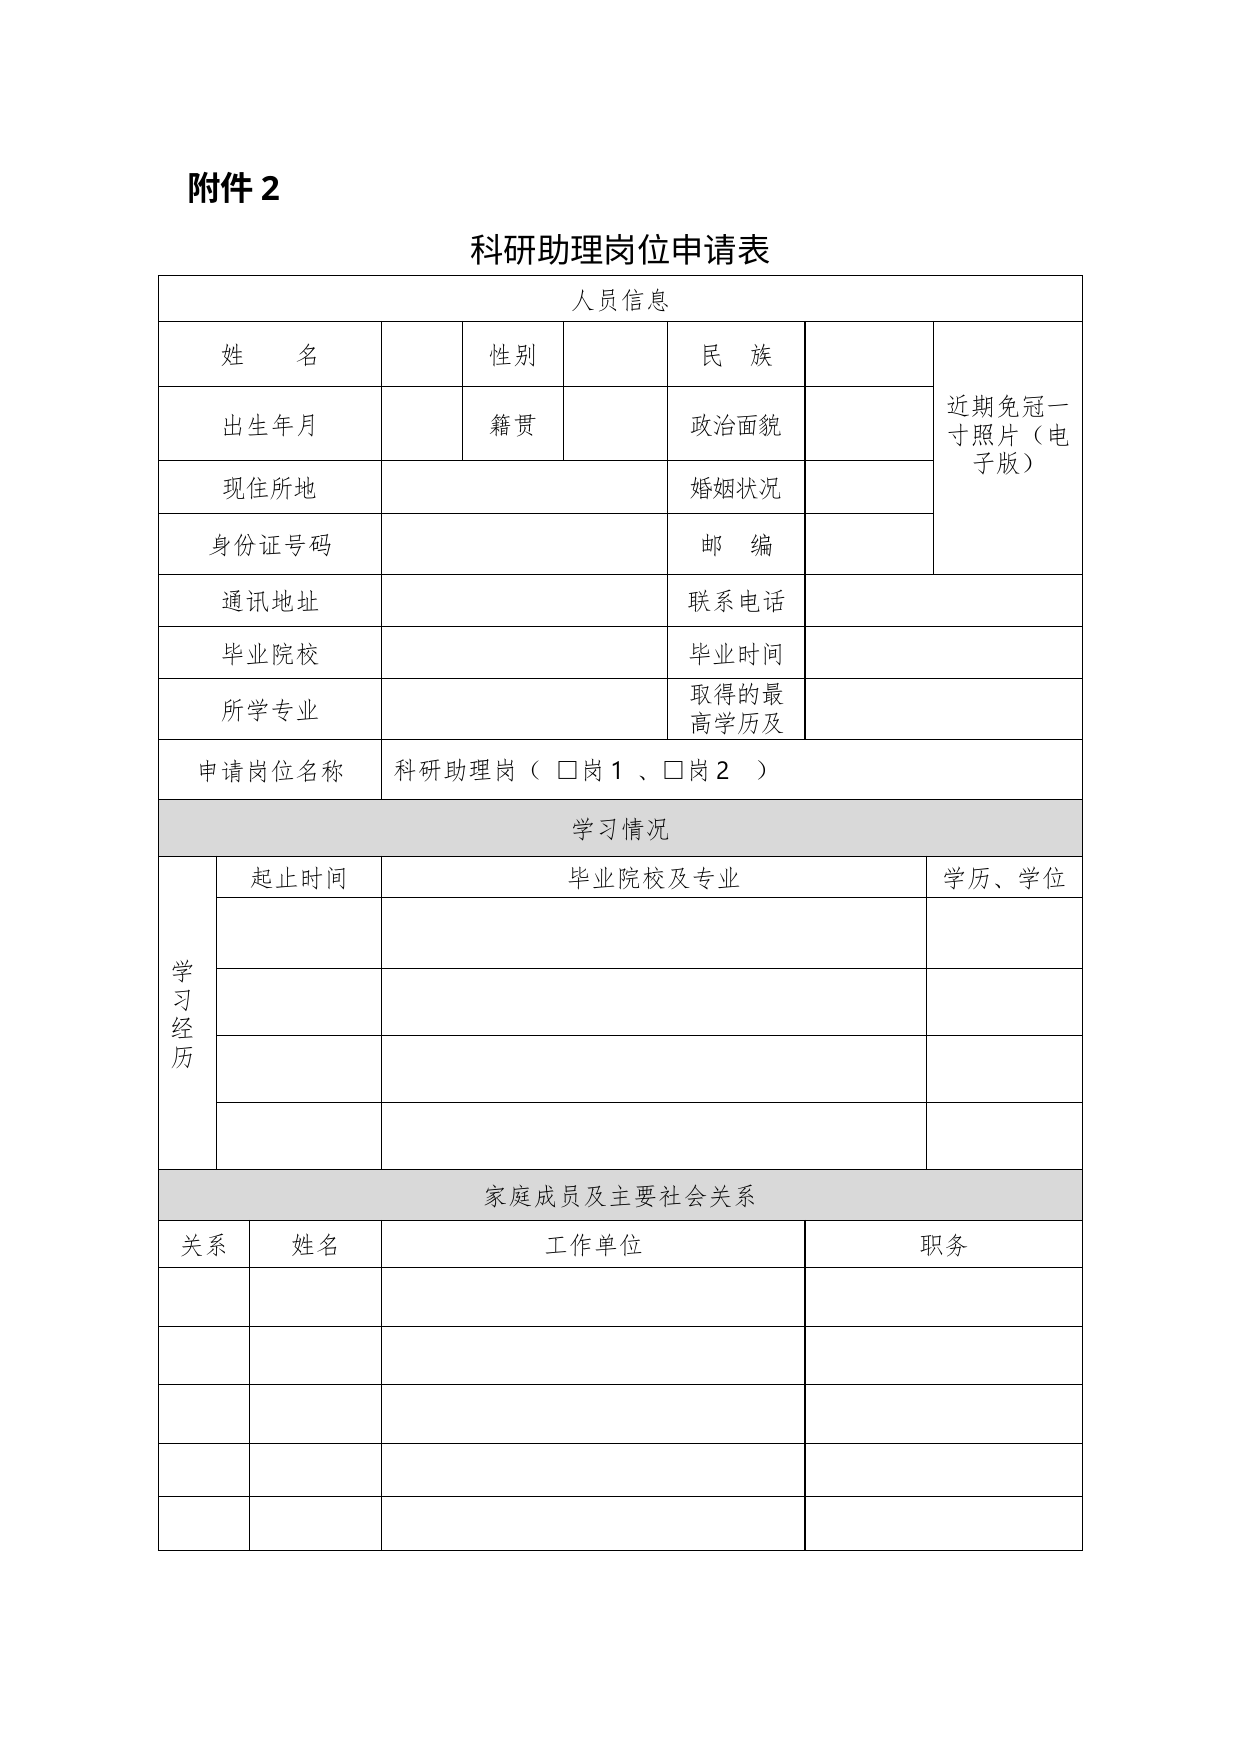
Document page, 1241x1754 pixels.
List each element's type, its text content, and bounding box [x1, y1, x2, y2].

table_cell 毕业院校 [159, 627, 381, 678]
table_cell [564, 387, 667, 460]
table_cell [806, 322, 933, 386]
table_cell 通讯地址 [159, 575, 381, 626]
table_cell [159, 1268, 249, 1326]
table_cell 学 习 经 历 [159, 857, 216, 1169]
table_cell [806, 1444, 1082, 1496]
table_cell [217, 1103, 381, 1169]
table_header 人员信息 [159, 276, 1082, 321]
table_cell [159, 1497, 249, 1550]
table_cell 政治面貌 [668, 387, 804, 460]
table_cell 学历、学位 [927, 857, 1082, 897]
table_cell 工作单位 [382, 1221, 804, 1267]
table_cell [382, 1497, 804, 1550]
table_cell 姓 名 [159, 322, 381, 386]
table_cell 职务 [806, 1221, 1082, 1267]
table_cell [382, 969, 926, 1035]
table_cell 姓名 [250, 1221, 381, 1267]
table_cell 性别 [463, 322, 563, 386]
table_cell [806, 575, 1082, 626]
table_cell [806, 1327, 1082, 1384]
table_cell [250, 1268, 381, 1326]
table_cell 出生年月 [159, 387, 381, 460]
table_cell [382, 322, 462, 386]
table_cell [382, 575, 667, 626]
table_cell [806, 627, 1082, 678]
table_cell [382, 898, 926, 968]
table_cell [806, 1268, 1082, 1326]
table_cell [250, 1385, 381, 1443]
table_cell 联系电话 [668, 575, 804, 626]
subtitle 附件2 [187, 150, 1053, 212]
table_cell 毕业院校及专业 [382, 857, 926, 897]
table_cell [217, 969, 381, 1035]
table_cell [927, 1036, 1082, 1102]
table_cell 婚姻状况 [668, 461, 804, 512]
subtitle 科研助理岗位申请表 [187, 212, 1053, 275]
table_cell [806, 679, 1082, 738]
table_cell 籍贯 [463, 387, 563, 460]
table_cell [382, 1327, 804, 1384]
table_cell [250, 1497, 381, 1550]
table_cell 起止时间 [217, 857, 381, 897]
table_cell [250, 1444, 381, 1496]
table_cell 申请岗位名称 [159, 740, 381, 799]
table_cell [927, 969, 1082, 1035]
table_cell [382, 387, 462, 460]
table_cell [806, 1385, 1082, 1443]
table_cell [382, 1103, 926, 1169]
table_cell [217, 1036, 381, 1102]
table_cell 科研助理岗（ □岗1 、□岗2 ） [382, 740, 1082, 799]
table_cell 近期免冠一寸照片（电子版） [934, 322, 1082, 573]
table_cell 邮 编 [668, 514, 804, 573]
table_cell [806, 461, 933, 512]
table_cell [217, 898, 381, 968]
table_cell [382, 1444, 804, 1496]
table_cell [159, 1327, 249, 1384]
table_cell 家庭成员及主要社会关系 [159, 1170, 1082, 1220]
table_cell 现住所地 [159, 461, 381, 512]
table_cell 取得的最高学历及学位 [668, 679, 804, 738]
table_cell 关系 [159, 1221, 249, 1267]
table_cell [382, 679, 667, 738]
table_cell [806, 1497, 1082, 1550]
table_cell [806, 387, 933, 460]
table_cell [382, 1036, 926, 1102]
table_cell [927, 1103, 1082, 1169]
table_cell [382, 627, 667, 678]
table_cell [564, 322, 667, 386]
table_cell [927, 898, 1082, 968]
table_cell 身份证号码 [159, 514, 381, 573]
table_cell 所学专业 [159, 679, 381, 738]
table_cell 毕业时间 [668, 627, 804, 678]
table_cell 学习情况 [159, 800, 1082, 856]
table_cell [382, 514, 667, 573]
table_cell 民 族 [668, 322, 804, 386]
table_cell [250, 1327, 381, 1384]
table_cell [806, 514, 933, 573]
table_cell [159, 1444, 249, 1496]
table_cell [382, 1385, 804, 1443]
table_cell [382, 1268, 804, 1326]
table_cell [382, 461, 667, 512]
table_cell [159, 1385, 249, 1443]
